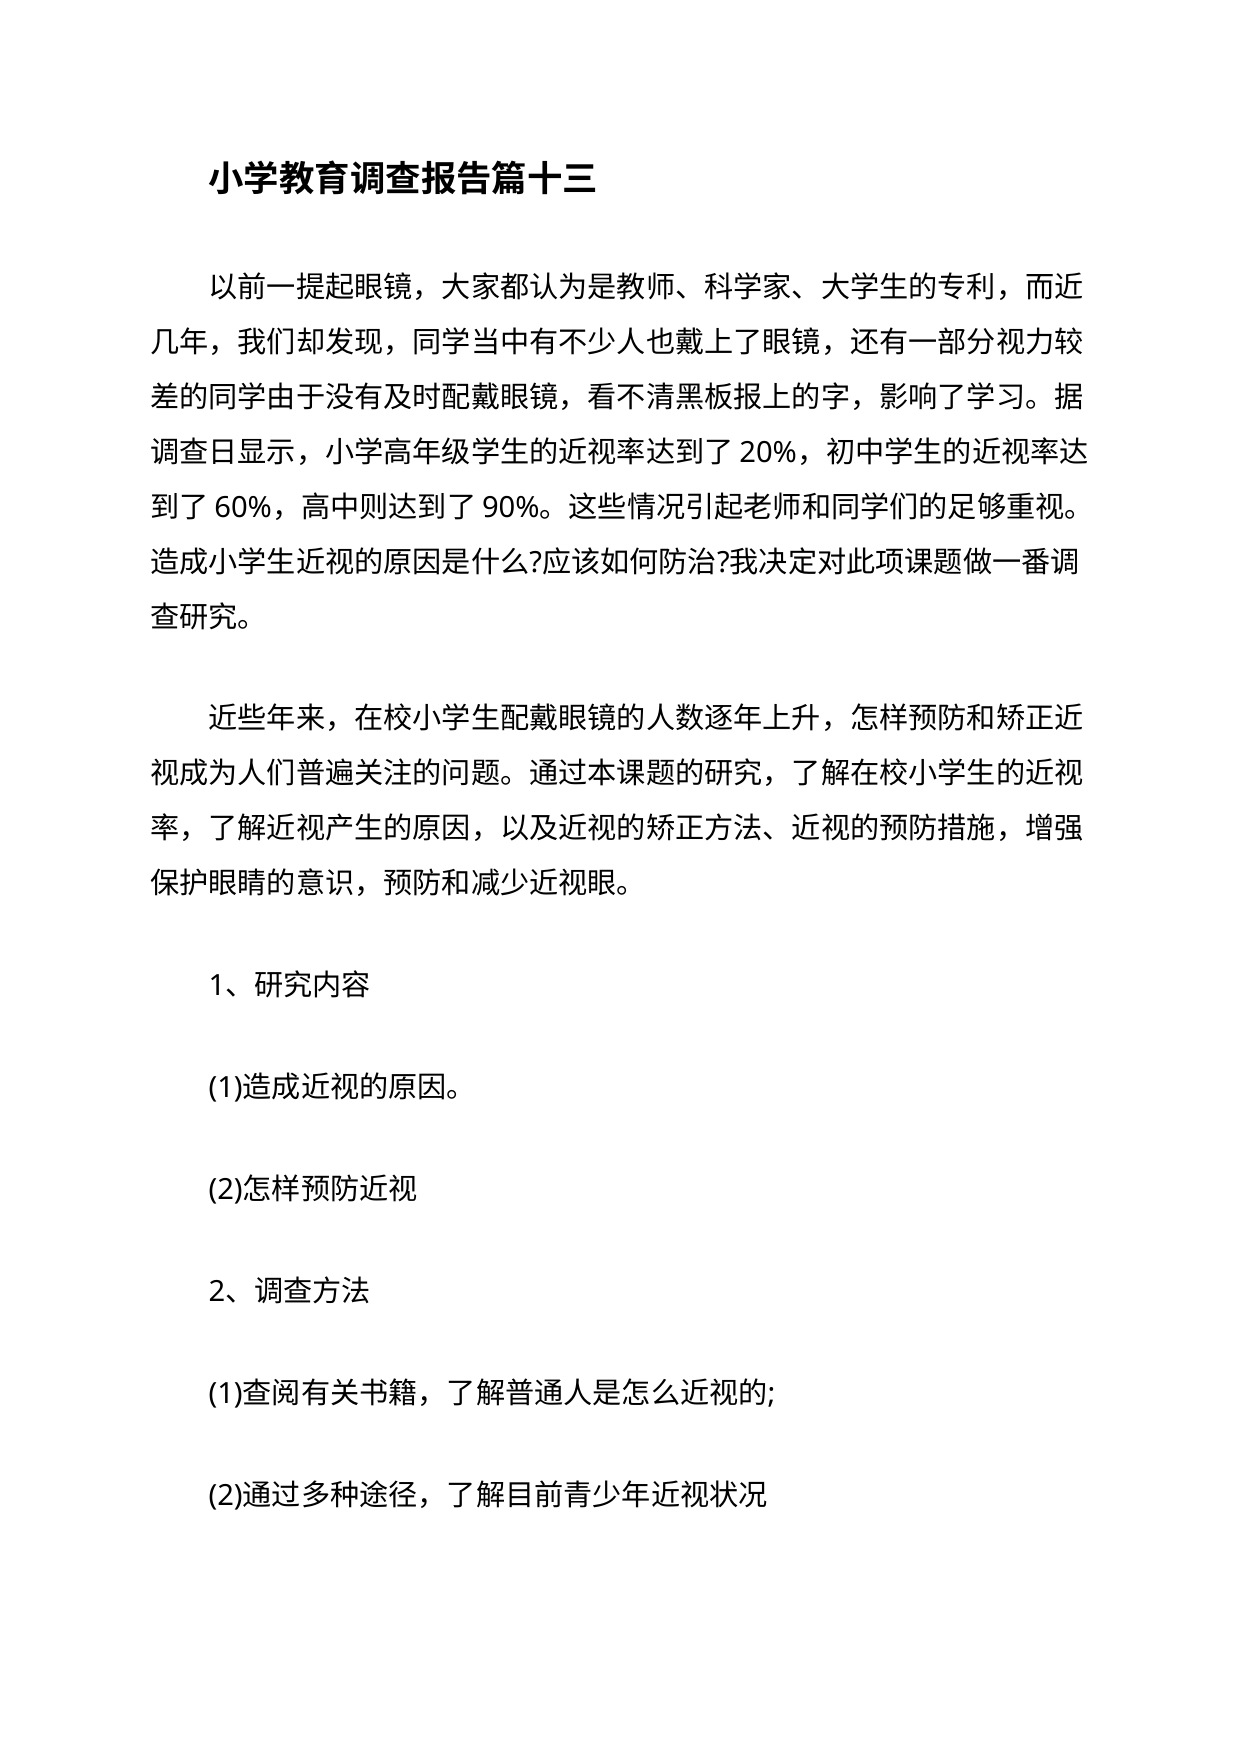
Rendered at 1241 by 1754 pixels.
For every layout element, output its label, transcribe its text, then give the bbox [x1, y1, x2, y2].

text 小学教育调查报告篇十三 [150, 150, 1090, 201]
text (2)怎样预防近视 [150, 1165, 1090, 1208]
text 以前一提起眼镜，大家都认为是教师、科学家、大学生的专利，而近几年，我们却发现，同学当中有不少人也戴上了眼镜，还有一部分视力较差的同学由于没有及时配戴眼镜，看不清黑板报上的字，影响了学习。据调查日显示，小学高年级学生的近视率达到了20%，初中学生的近视率达到了60%，高中则达到了90%。这些情况引起老师和同学们的足够重视。造成小学生近视的原因是什么?应该如何防治?我决定对此项课题做一番调查研究。 [150, 263, 1090, 635]
text 2、调查方法 [150, 1267, 1090, 1310]
text 1、研究内容 [150, 961, 1090, 1004]
text (1)造成近视的原因。 [150, 1063, 1090, 1106]
text (2)通过多种途径，了解目前青少年近视状况 [150, 1471, 1090, 1514]
text (1)查阅有关书籍，了解普通人是怎么近视的; [150, 1369, 1090, 1412]
text 近些年来，在校小学生配戴眼镜的人数逐年上升，怎样预防和矫正近视成为人们普遍关注的问题。通过本课题的研究，了解在校小学生的近视率，了解近视产生的原因，以及近视的矫正方法、近视的预防措施，增强保护眼睛的意识，预防和减少近视眼。 [150, 695, 1090, 902]
